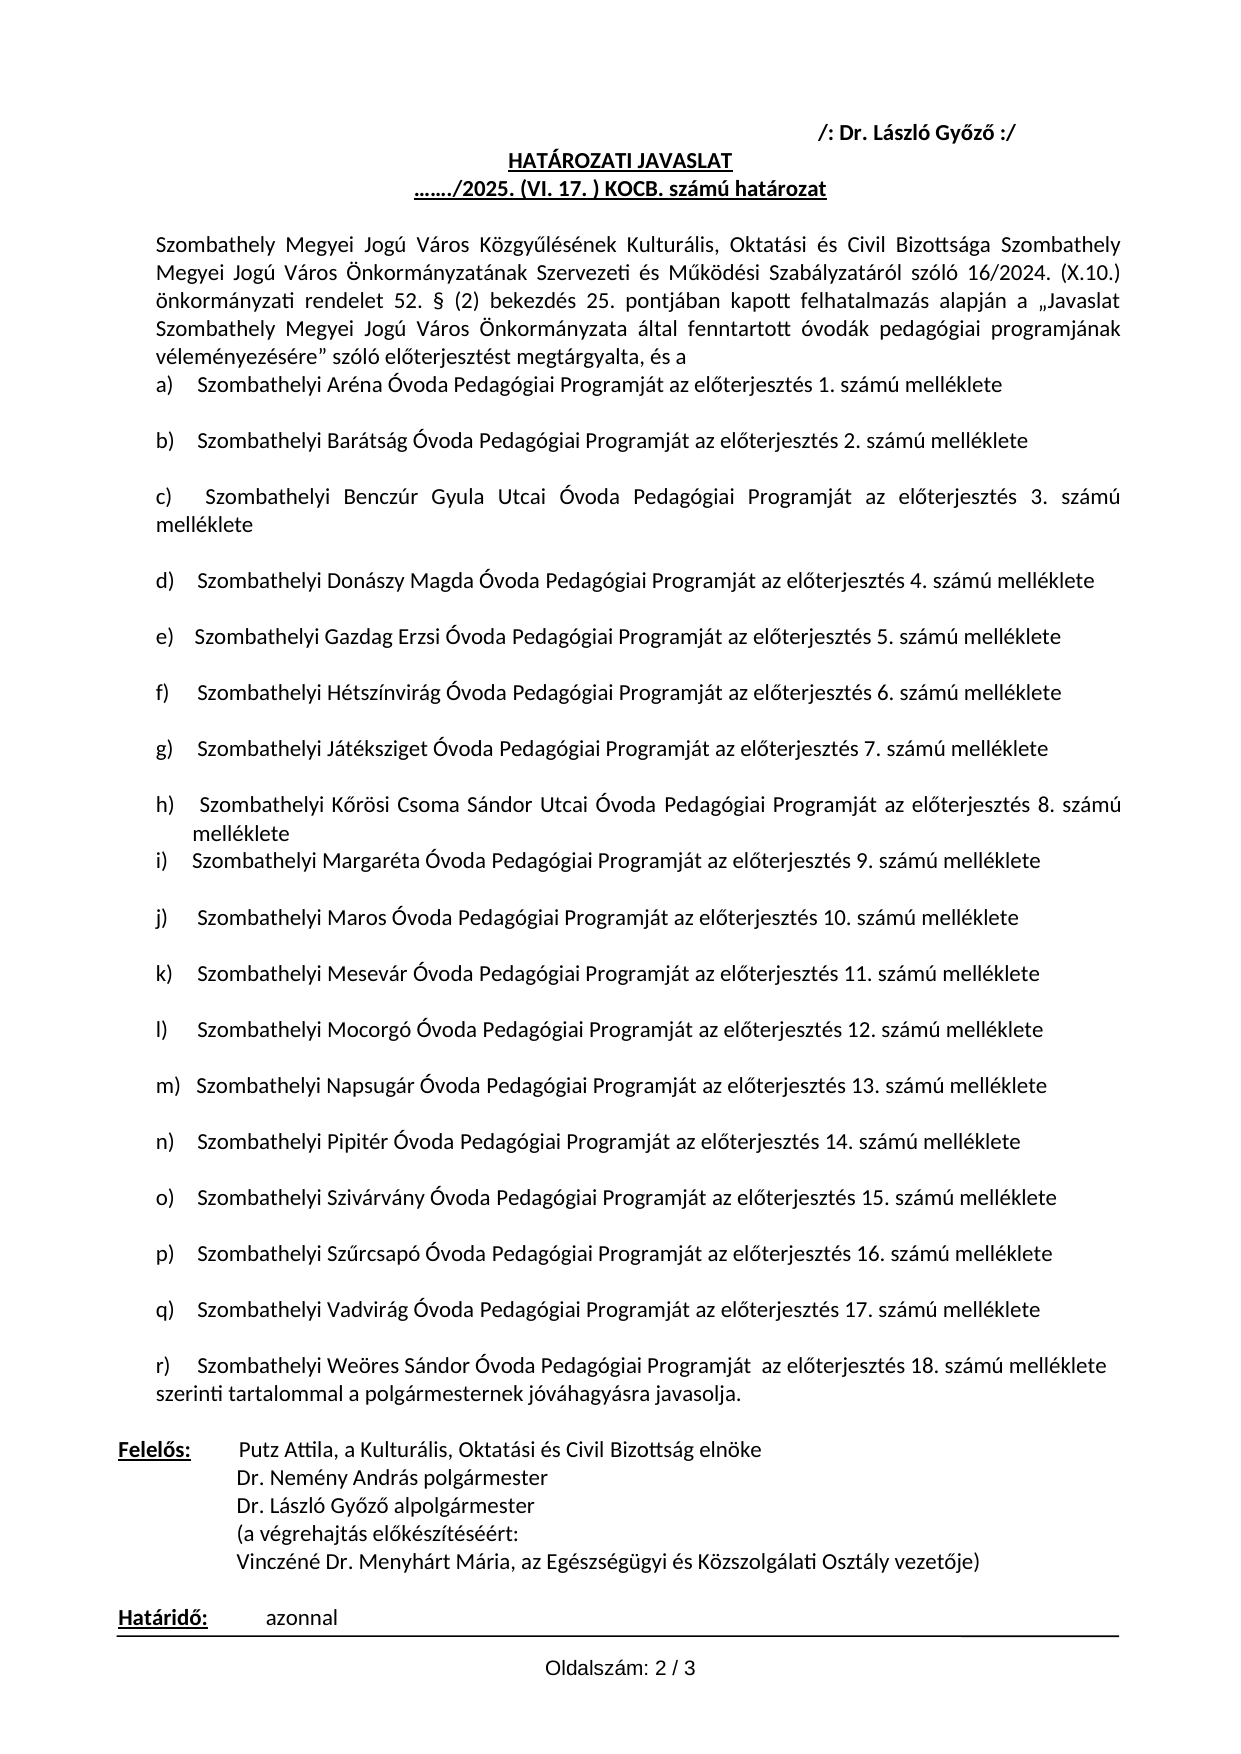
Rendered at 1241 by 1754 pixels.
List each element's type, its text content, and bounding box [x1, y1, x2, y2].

text (a végrehajtás előkészítéséért: [118, 1519, 1122, 1547]
text ……./2025. (VI. 17. ) KOCB. számú határozat [118, 174, 1122, 202]
text c) Szombathelyi Benczúr Gyula Utcai Óvoda Pedagógiai Programját az előterjesztés 3. számú melléklete [156, 482, 1122, 538]
text HATÁROZATI JAVASLAT [118, 146, 1122, 174]
text d) Szombathelyi Donászy Magda Óvoda Pedagógiai Programját az előterjesztés 4. számú melléklete [156, 566, 1122, 594]
text szerinti tartalommal a polgármesternek jóváhagyásra javasolja. [156, 1379, 1122, 1407]
text o) Szombathelyi Szivárvány Óvoda Pedagógiai Programját az előterjesztés 15. számú melléklete [156, 1183, 1122, 1211]
text p) Szombathelyi Szűrcsapó Óvoda Pedagógiai Programját az előterjesztés 16. számú melléklete [156, 1239, 1122, 1267]
text m) Szombathelyi Napsugár Óvoda Pedagógiai Programját az előterjesztés 13. számú melléklete [156, 1071, 1122, 1099]
text a) Szombathelyi Aréna Óvoda Pedagógiai Programját az előterjesztés 1. számú melléklete [156, 370, 1122, 398]
text h) Szombathelyi Kőrösi Csoma Sándor Utcai Óvoda Pedagógiai Programját az előterjesztés 8. számú melléklete [156, 791, 1122, 847]
text l) Szombathelyi Mocorgó Óvoda Pedagógiai Programját az előterjesztés 12. számú melléklete [156, 1015, 1122, 1043]
text n) Szombathelyi Pipitér Óvoda Pedagógiai Programját az előterjesztés 14. számú melléklete [156, 1127, 1122, 1155]
text Vinczéné Dr. Menyhárt Mária, az Egészségügyi és Közszolgálati Osztály vezetője) [118, 1547, 1122, 1575]
text b) Szombathelyi Barátság Óvoda Pedagógiai Programját az előterjesztés 2. számú melléklete [156, 426, 1122, 454]
text g) Szombathelyi Játéksziget Óvoda Pedagógiai Programját az előterjesztés 7. számú melléklete [156, 734, 1122, 763]
text k) Szombathelyi Mesevár Óvoda Pedagógiai Programját az előterjesztés 11. számú melléklete [156, 959, 1122, 987]
text j) Szombathelyi Maros Óvoda Pedagógiai Programját az előterjesztés 10. számú melléklete [156, 903, 1122, 931]
text r) Szombathelyi Weöres Sándor Óvoda Pedagógiai Programját az előterjesztés 18. számú melléklete [156, 1351, 1122, 1379]
text /: Dr. László Győző :/ [708, 118, 1122, 146]
text q) Szombathelyi Vadvirág Óvoda Pedagógiai Programját az előterjesztés 17. számú melléklete [156, 1295, 1122, 1323]
text Dr. Nemény András polgármester [118, 1463, 1122, 1491]
text e) Szombathelyi Gazdag Erzsi Óvoda Pedagógiai Programját az előterjesztés 5. számú melléklete [156, 622, 1122, 651]
text Szombathely Megyei Jogú Város Közgyűlésének Kulturális, Oktatási és Civil Bizottsága Szombathely Megyei Jogú Város Önkormányzatának Szervezeti és Működési Szabályzatáról szóló 16/2024. (X.10.) önkormányzati rendelet 52. § (2) bekezdés 25. pontjában kapott felhatalmazás alapján a „Javaslat Szombathely Megyei Jogú Város Önkormányzata által fenntartott óvodák pedagógiai programjának véleményezésére” szóló előterjesztést megtárgyalta, és a [156, 230, 1122, 370]
text i) Szombathelyi Margaréta Óvoda Pedagógiai Programját az előterjesztés 9. számú melléklete [156, 847, 1122, 875]
text Dr. László Győző alpolgármester [118, 1491, 1122, 1519]
text Határidő: azonnal [118, 1603, 1122, 1631]
text Felelős: Putz Attila, a Kulturális, Oktatási és Civil Bizottság elnöke [118, 1435, 1122, 1463]
text f) Szombathelyi Hétszínvirág Óvoda Pedagógiai Programját az előterjesztés 6. számú melléklete [156, 678, 1122, 707]
